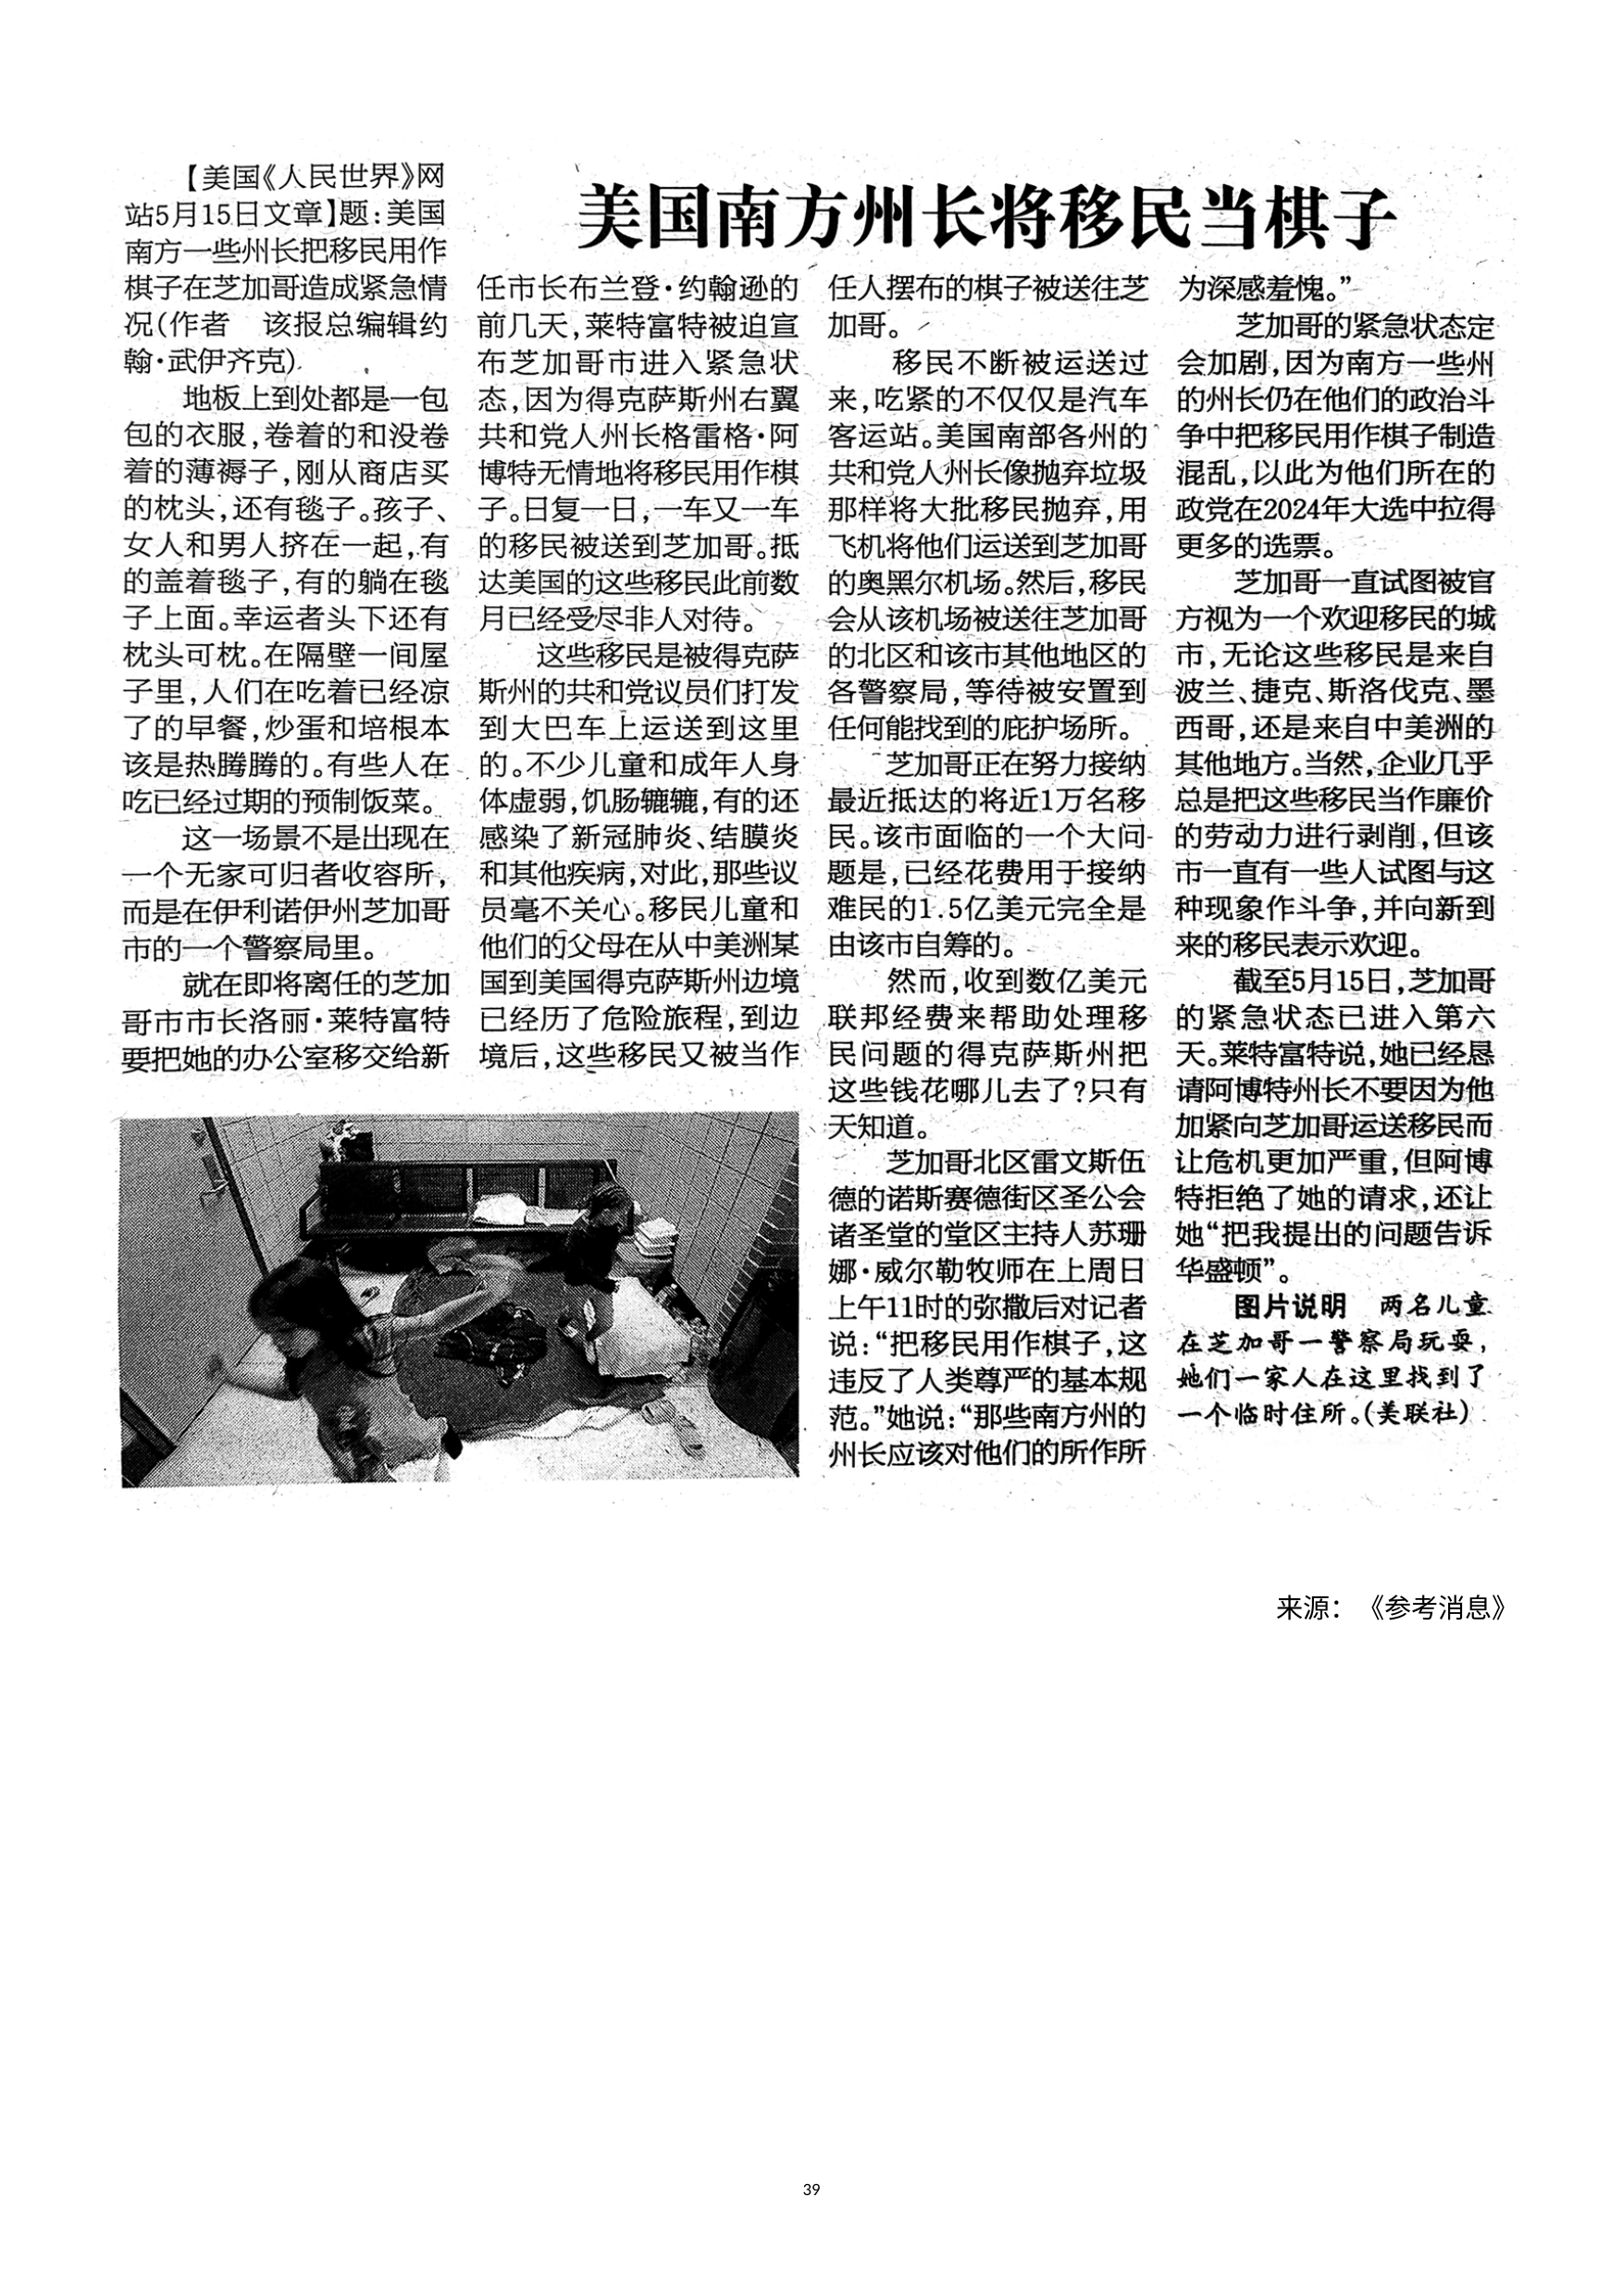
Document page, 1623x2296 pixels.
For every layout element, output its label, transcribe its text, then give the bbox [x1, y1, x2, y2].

text 来源：《参考消息》 [104, 1570, 1519, 1643]
picture [104, 139, 1519, 1510]
